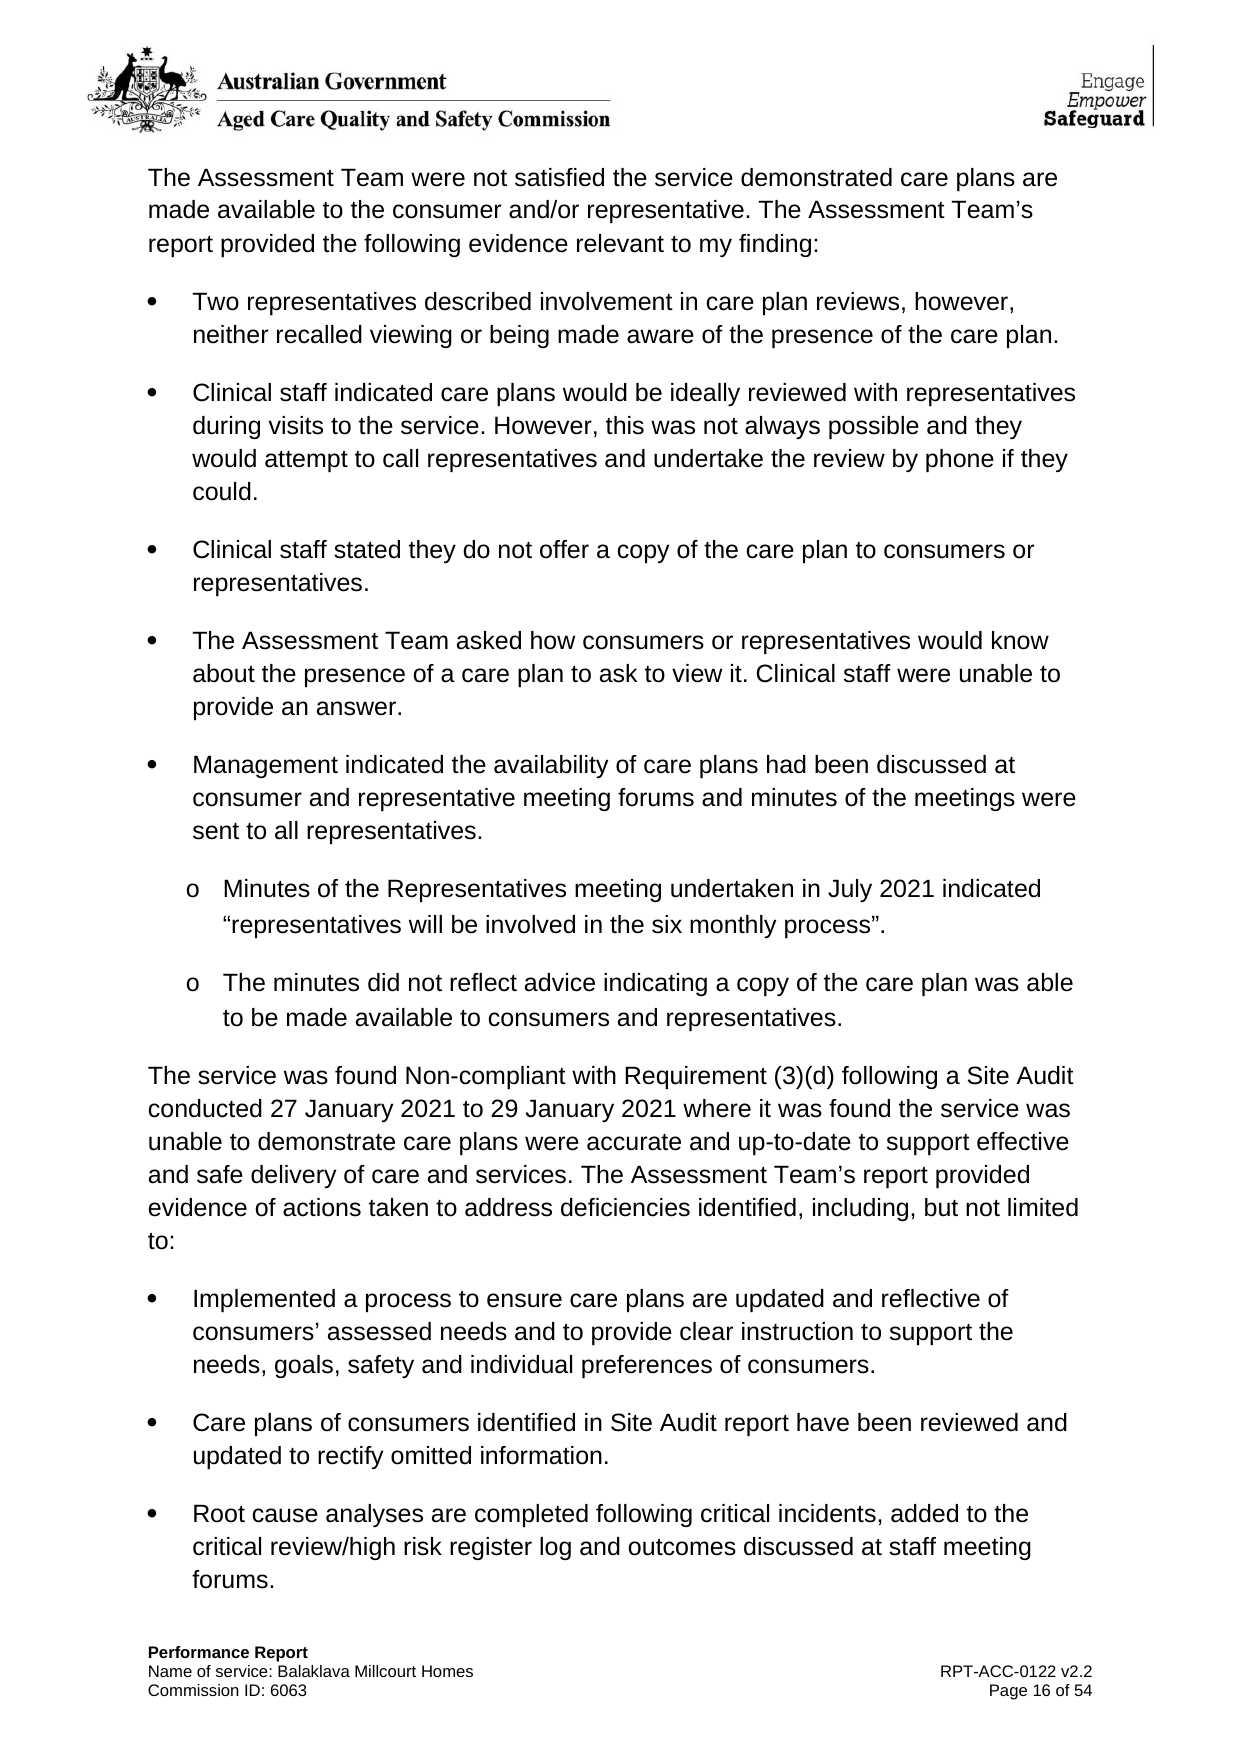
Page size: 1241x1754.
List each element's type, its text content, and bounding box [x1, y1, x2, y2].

list Clinical staff stated they do not offer a copy of the care plan to consumers or representatives. [148, 535, 1092, 597]
list Minutes of the Representatives meeting undertaken in July 2021 indicated “representatives will be involved in the six monthly process”. [185, 874, 1092, 938]
list Implemented a process to ensure care plans are updated and reflective of consumers’ assessed needs and to provide clear instruction to support the needs, goals, safety and individual preferences of consumers. [148, 1284, 1092, 1379]
list The Assessment Team asked how consumers or representatives would know about the presence of a care plan to ask to view it. Clinical staff were unable to provide an answer. [148, 626, 1092, 721]
picture [1, 0, 1241, 154]
text The service was found Non-compliant with Requirement (3)(d) following a Site Audit conducted 27 January 2021 to 29 January 2021 where it was found the service was unable to demonstrate care plans were accurate and up-to-date to support effective and safe delivery of care and services. The Assessment Team’s report provided evidence of actions taken to address deficiencies identified, including, but not limited to: [148, 1061, 1092, 1255]
list Two representatives described involvement in care plan reviews, however, neither recalled viewing or being made aware of the presence of the care plan. [148, 287, 1092, 348]
list The minutes did not reflect advice indicating a copy of the care plan was able to be made available to consumers and representatives. [185, 968, 1092, 1032]
list Root cause analyses are completed following critical incidents, added to the critical review/high risk register log and outcomes discussed at staff meeting forums. [148, 1499, 1092, 1594]
list Care plans of consumers identified in Site Audit report have been reviewed and updated to rectify omitted information. [148, 1408, 1092, 1470]
list Clinical staff indicated care plans would be ideally reviewed with representatives during visits to the service. However, this was not always possible and they would attempt to call representatives and undertake the review by phone if they could. [148, 378, 1092, 506]
list Management indicated the availability of care plans had been discussed at consumer and representative meeting forums and minutes of the meetings were sent to all representatives. [148, 750, 1092, 845]
text The Assessment Team were not satisfied the service demonstrated care plans are made available to the consumer and/or representative. The Assessment Team’s report provided the following evidence relevant to my finding: [148, 162, 1092, 257]
